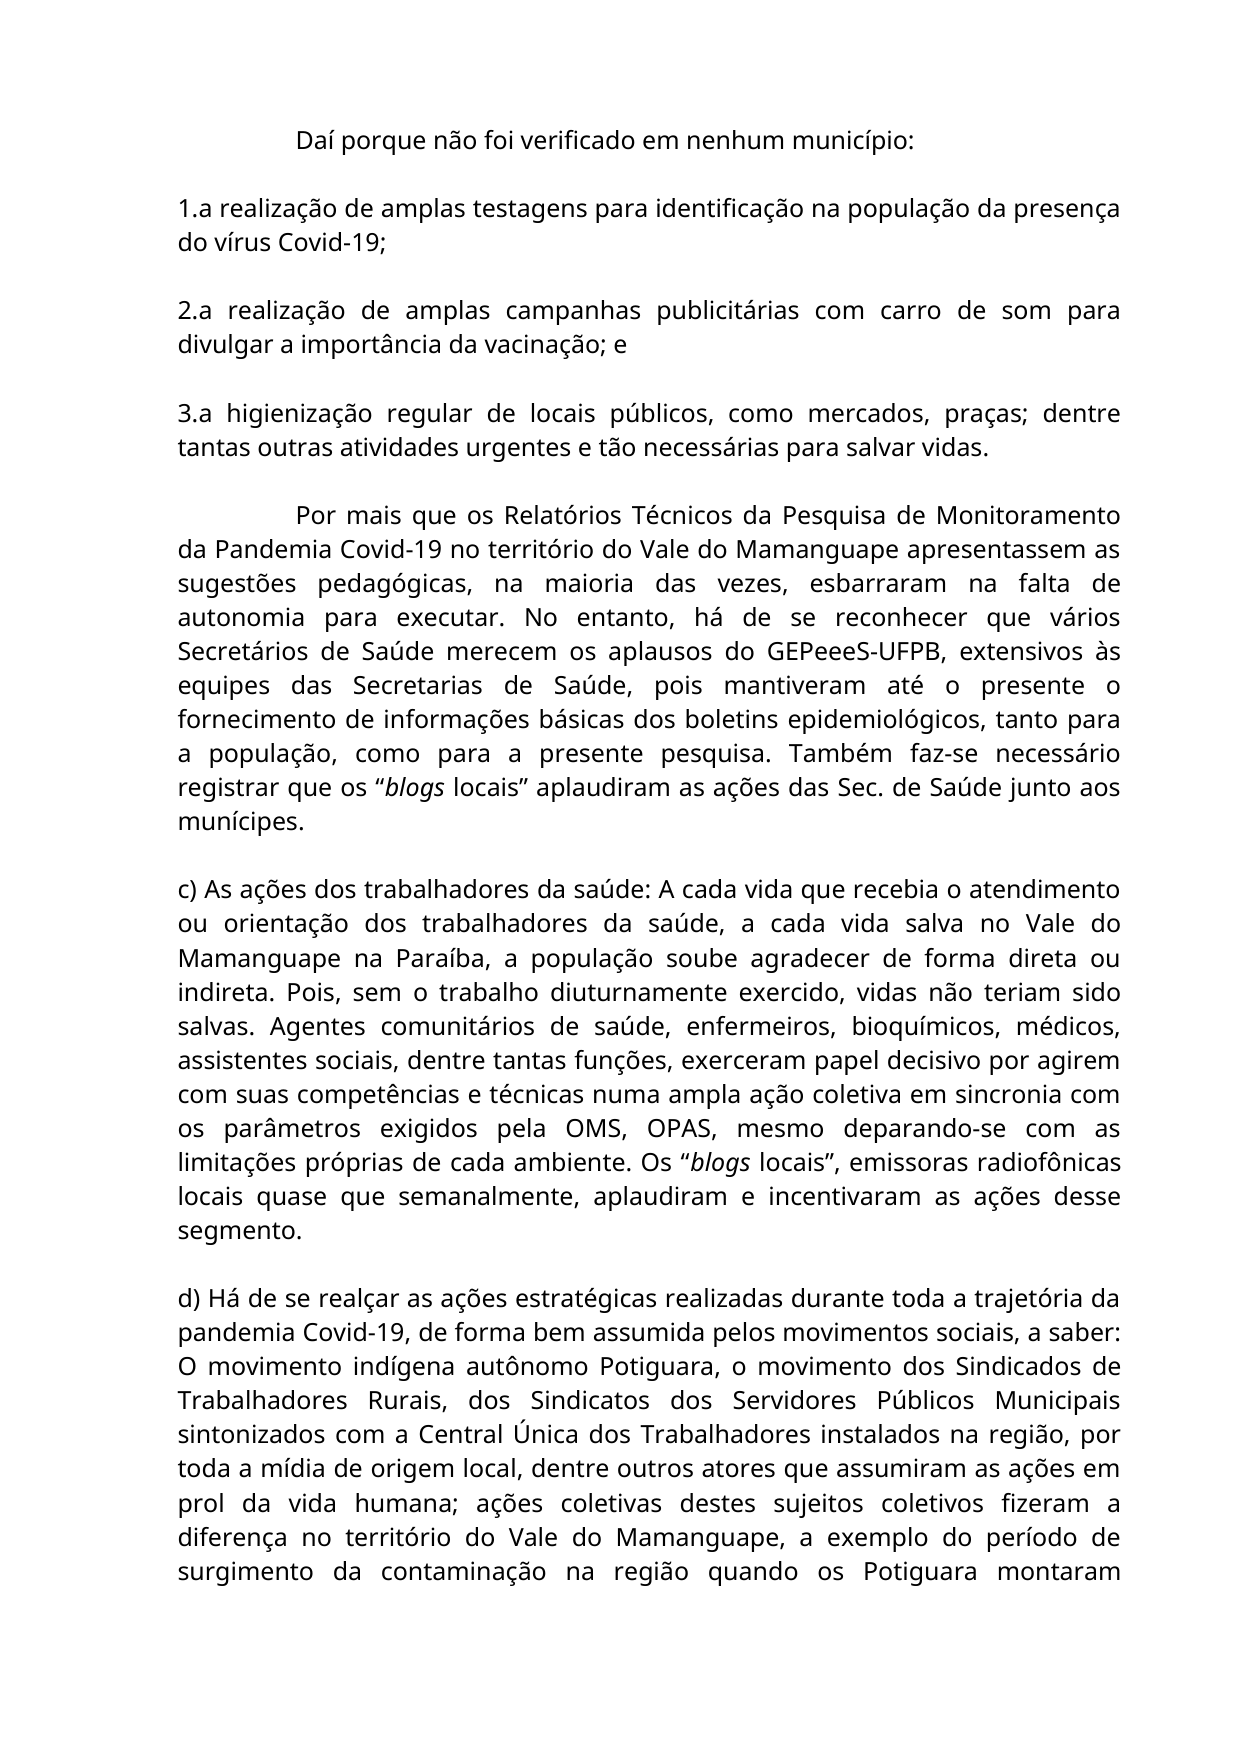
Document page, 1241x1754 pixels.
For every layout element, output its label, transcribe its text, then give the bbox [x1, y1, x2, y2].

text Por mais que os Relatórios Técnicos da Pesquisa de Monitoramento da Pandemia Covid-19 no território do Vale do Mamanguape apresentassem as sugestões pedagógicas, na maioria das vezes, esbarraram na falta de autonomia para executar. No entanto, há de se reconhecer que vários Secretários de Saúde merecem os aplausos do GEPeeeS-UFPB, extensivos às equipes das Secretarias de Saúde, pois mantiveram até o presente o fornecimento de informações básicas dos boletins epidemiológicos, tanto para a população, como para a presente pesquisa. Também faz-se necessário registrar que os “blogs locais” aplaudiram as ações das Sec. de Saúde junto aos munícipes. [177, 497, 1122, 838]
text 1.a realização de amplas testagens para identificação na população da presença do vírus Covid-19; [177, 191, 1122, 259]
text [177, 1281, 1122, 1587]
text 2.a realização de amplas campanhas publicitárias com carro de som para divulgar a importância da vacinação; e [177, 293, 1122, 361]
text c) As ações dos trabalhadores da saúde: A cada vida que recebia o atendimento ou orientação dos trabalhadores da saúde, a cada vida salva no Vale do Mamanguape na Paraíba, a população soube agradecer de forma direta ou indireta. Pois, sem o trabalho diuturnamente exercido, vidas não teriam sido salvas. Agentes comunitários de saúde, enfermeiros, bioquímicos, médicos, assistentes sociais, dentre tantas funções, exerceram papel decisivo por agirem com suas competências e técnicas numa ampla ação coletiva em sincronia com os parâmetros exigidos pela OMS, OPAS, mesmo deparando-se com as limitações próprias de cada ambiente. Os “blogs locais”, emissoras radiofônicas locais quase que semanalmente, aplaudiram e incentivaram as ações desse segmento. [177, 872, 1122, 1247]
text 3.a higienização regular de locais públicos, como mercados, praças; dentre tantas outras atividades urgentes e tão necessárias para salvar vidas. [177, 395, 1122, 463]
text Daí porque não foi verificado em nenhum município: [177, 123, 1122, 157]
